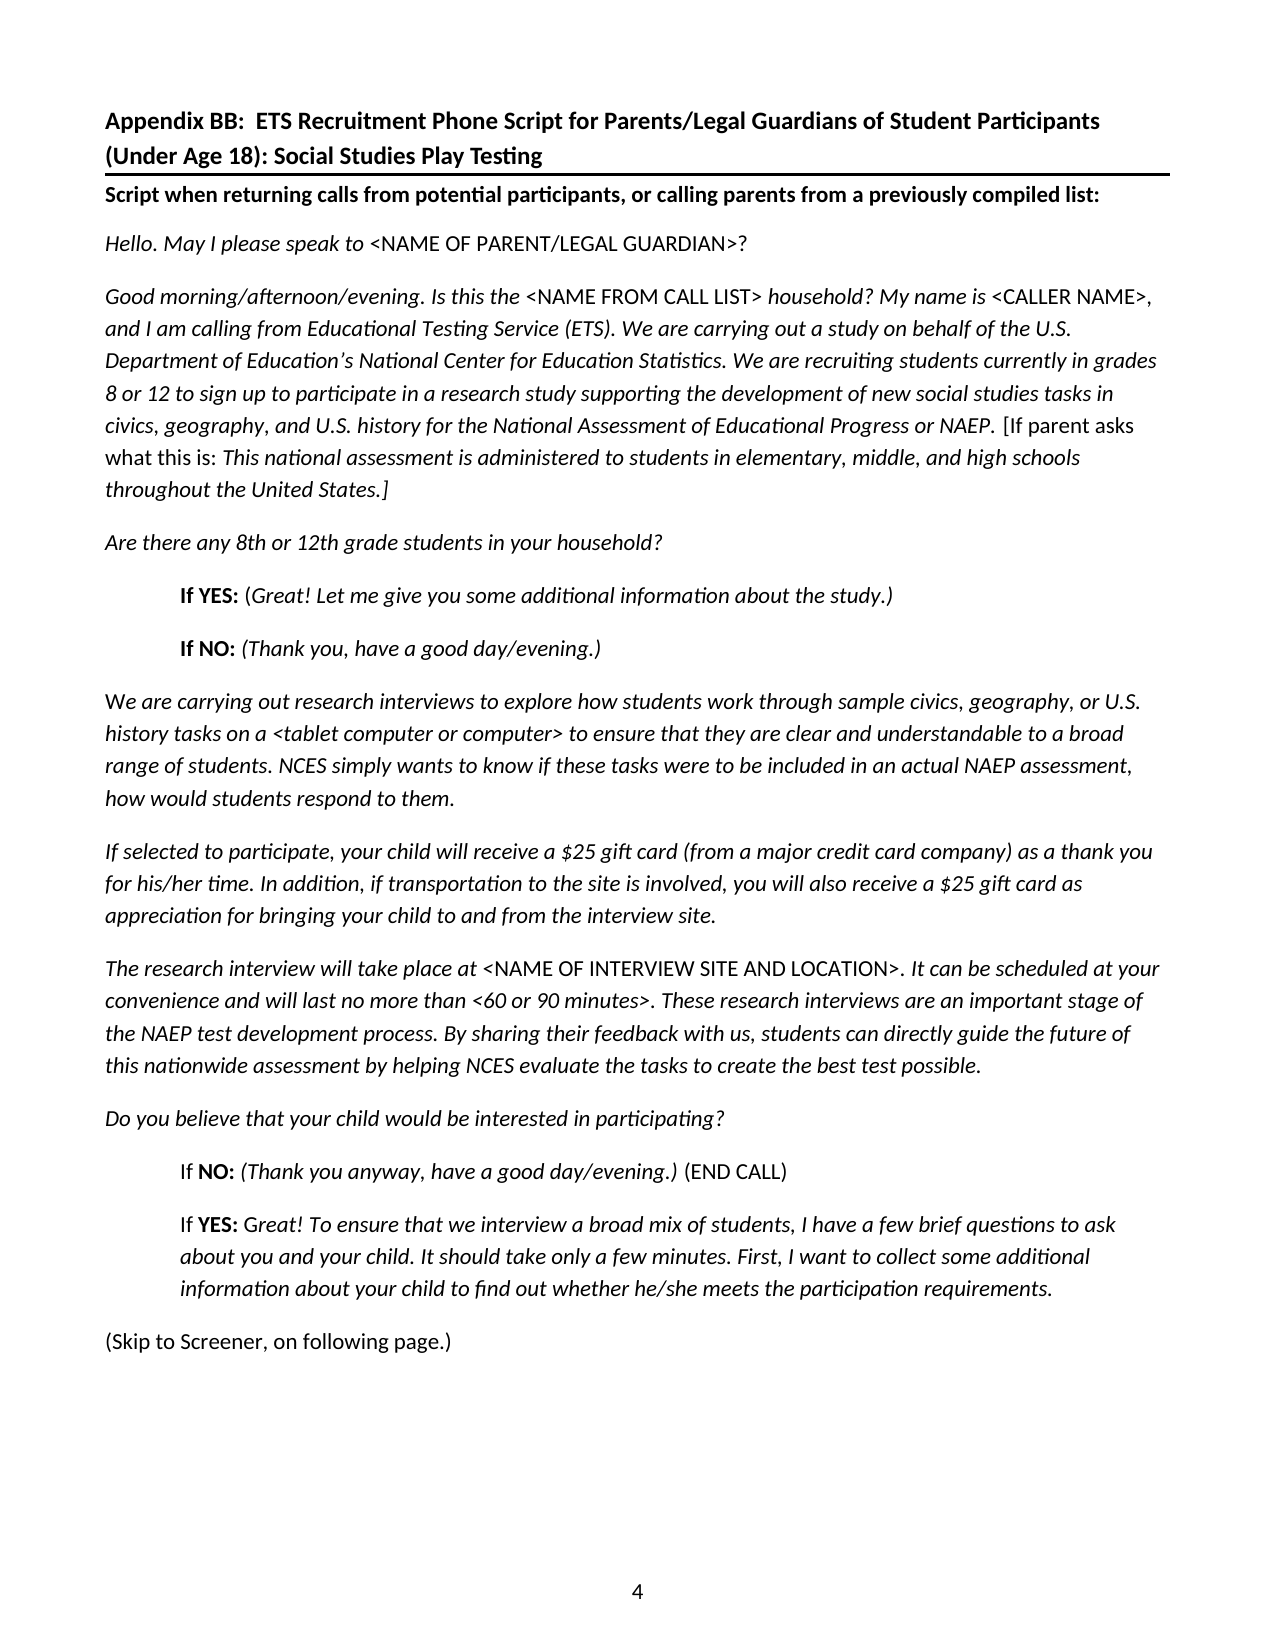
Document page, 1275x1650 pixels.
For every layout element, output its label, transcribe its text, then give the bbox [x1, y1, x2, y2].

text The research interview will take place at <NAME OF INTERVIEW AND LOCATION>. It can be scheduled at your convenience and will last no more than <60 or 90 minutes>. These research interviews are an important stage of the NAEP test development process. By sharing their feedback with us, students can directly guide the future of this nationwide assessment by helping NCES evaluate the tasks to create the best test possible. [105, 954, 1170, 1079]
text Script when returning calls from potential participants, or calling parents from a previously compiled list: [105, 180, 1170, 208]
text If Yes: Great! To ensure that we interview a broad mix of students, I have a few brief questions to ask about you and your child. It should take only a few minutes. First, I want to collect some additional information about your child to find out whether he/she meets the participation requirements. [180, 1210, 1170, 1302]
text (Skip to Screener, on following page.) [105, 1327, 1170, 1355]
text Hello. May I please speak to <NAME OF Parent/Legal Guardian>? [105, 229, 1170, 257]
text Good morning/afternoon/evening. Is this the <NAME FROM CALL LIST> household? My name is <CALLER NAME>, and I am calling from Educational Testing Service (ETS). We are carrying out a study on behalf of the U.S. Department of Education’s National Center for Education Statistics. We are recruiting students currently in grades 8 or 12 to sign up to participate in a research study supporting the development of new social studies tasks in civics, geography, and U.S. history for the National Assessment of Educational Progress or NAEP. [If parent asks what this is: This national assessment is administered to students in elementary, middle, and high schools throughout the United States.] [105, 282, 1170, 503]
text If Yes: (Great! Let me give you some additional information about the study.) [105, 581, 1170, 609]
subtitle Appendix BB: ETS Recruitment Phone Script for Parents/Legal Guardians of Student Participants (Under Age 18): Social Studies Play Testing [105, 105, 1170, 173]
text If No: (Thank you anyway, have a good day/evening.) (END CALL) [105, 1157, 1170, 1185]
text If No: (Thank you, have a good day/evening.) [105, 634, 1170, 662]
text If selected to participate, your child will receive a $25 gift card (from a major credit card company) as a thank you for his/her time. In addition, if transportation to the site is involved, you will also receive a $25 gift card as appreciation for bringing your child to and from the interview site. [105, 837, 1170, 929]
text We are carrying out research interviews to explore how students work through sample civics, geography, or U.S. history tasks on a <tablet computer or computer> to ensure that they are clear and understandable to a broad range of students. NCES simply wants to know if these tasks were to be included in an actual NAEP assessment, how would students respond to them. [105, 687, 1170, 812]
text Are there any 8th or 12th grade students in your household? [105, 528, 1170, 556]
text Do you believe that your child would be interested in participating? [105, 1104, 1170, 1132]
